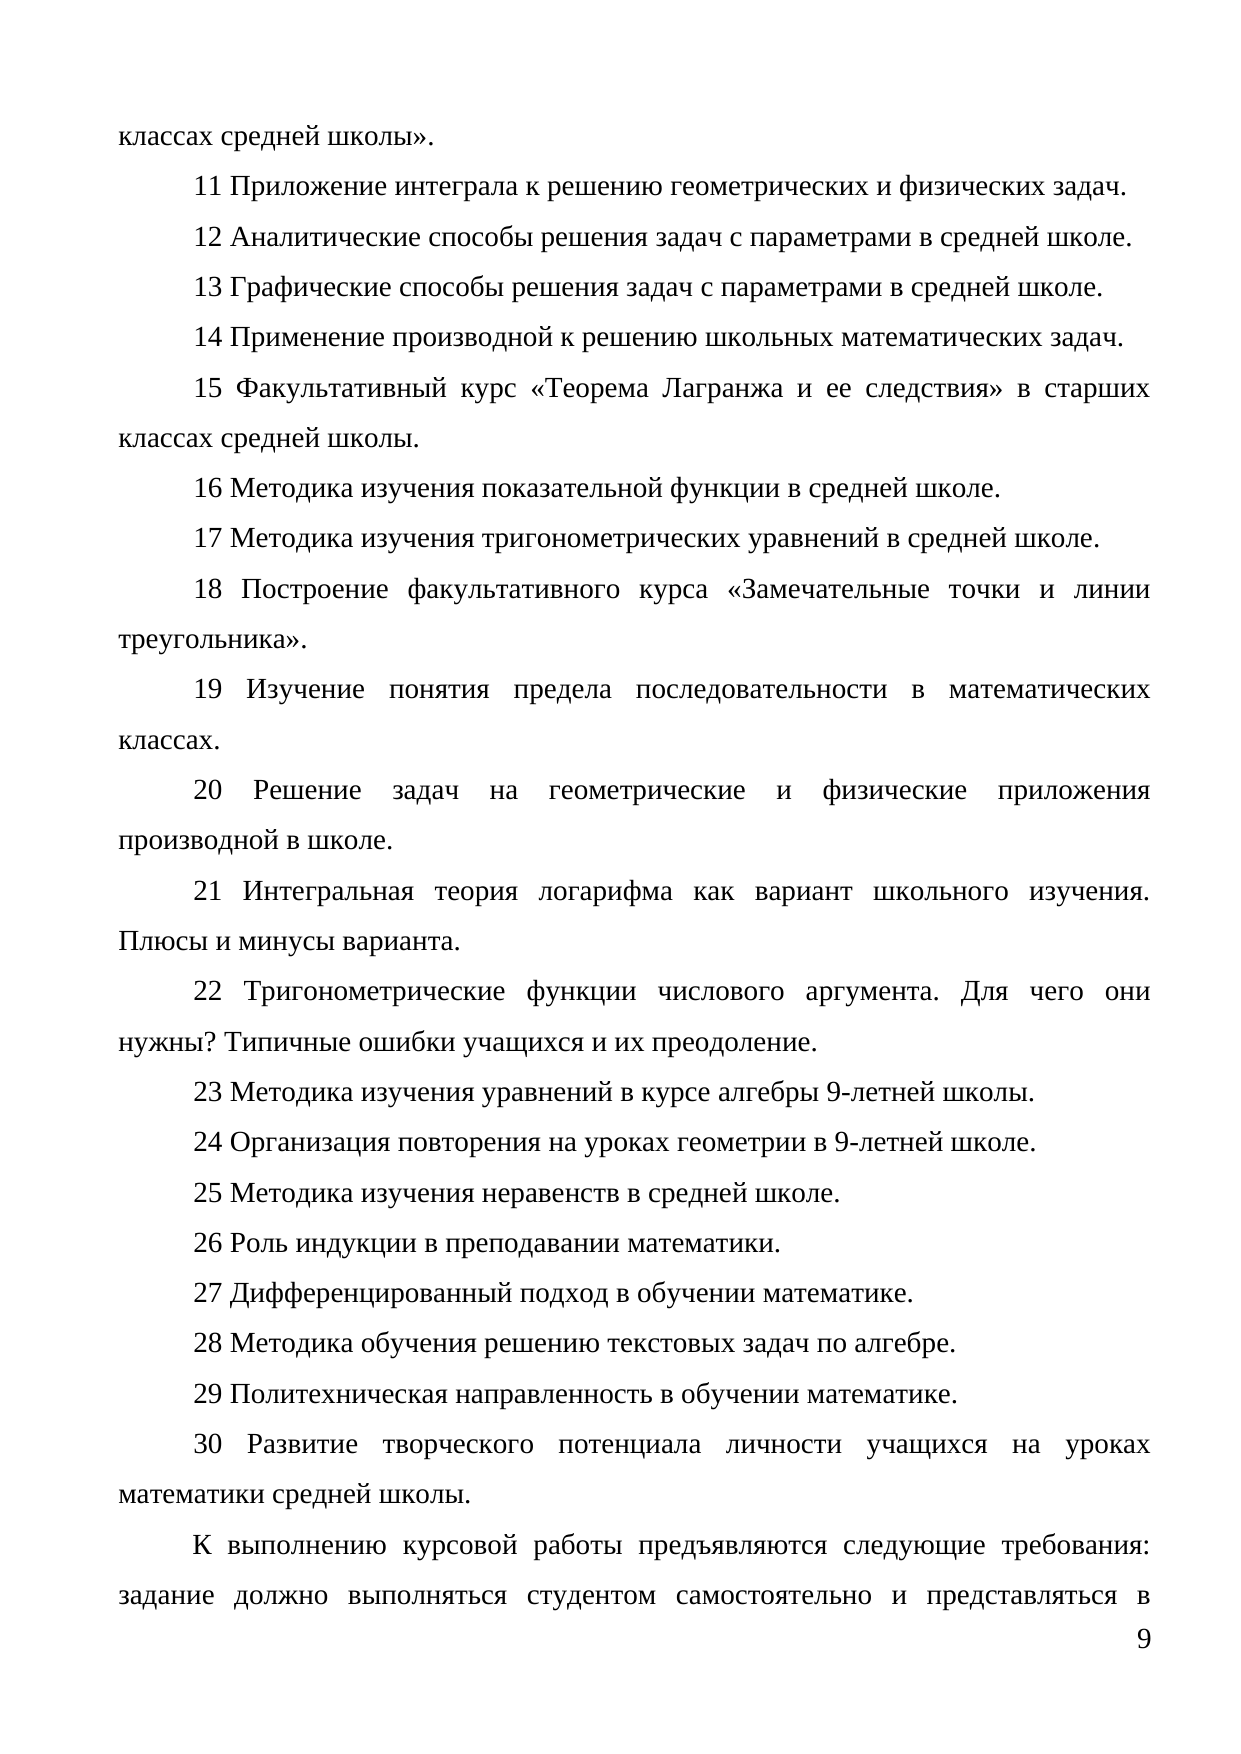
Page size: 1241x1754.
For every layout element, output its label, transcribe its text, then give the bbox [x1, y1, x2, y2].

text 24 Организация повторения на уроках геометрии в 9-летней школе. [118, 1124, 1152, 1158]
text 18 Построение факультативного курса «Замечательные точки и линии треугольника». [118, 571, 1152, 655]
text 28 Методика обучения решению текстовых задач по алгебре. [118, 1326, 1152, 1359]
text 23 Методика изучения уравнений в курсе алгебры 9-летней школы. [118, 1074, 1152, 1108]
text 30 Развитие творческого потенциала личности учащихся на уроках математики средней школы. [118, 1426, 1152, 1510]
text 11 Приложение интеграла к решению геометрических и физических задач. [118, 168, 1152, 202]
text 19 Изучение понятия предела последовательности в математических классах. [118, 672, 1152, 755]
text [118, 118, 1152, 152]
text 27 Дифференцированный подход в обучении математике. [118, 1275, 1152, 1309]
text 13 Графические способы решения задач с параметрами в средней школе. [118, 269, 1152, 303]
text 20 Решение задач на геометрические и физические приложения производной в школе. [118, 772, 1152, 856]
text 17 Методика изучения тригонометрических уравнений в средней школе. [118, 521, 1152, 554]
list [118, 1527, 1152, 1611]
text 12 Аналитические способы решения задач с параметрами в средней школе. [118, 219, 1152, 252]
text 14 Применение производной к решению школьных математических задач. [118, 319, 1152, 353]
text 29 Политехническая направленность в обучении математике. [118, 1376, 1152, 1409]
text 26 Роль индукции в преподавании математики. [118, 1225, 1152, 1258]
text 22 Тригонометрические функции числового аргумента. Для чего они нужны? Типичные ошибки учащихся и их преодоление. [118, 973, 1152, 1057]
text 21 Интегральная теория логарифма как вариант школьного изучения. Плюсы и минусы варианта. [118, 873, 1152, 957]
text 15 Факультативный курс «Теорема Лагранжа и ее следствия» в старших классах средней школы. [118, 370, 1152, 453]
text 16 Методика изучения показательной функции в средней школе. [118, 470, 1152, 504]
text 25 Методика изучения неравенств в средней школе. [118, 1175, 1152, 1208]
